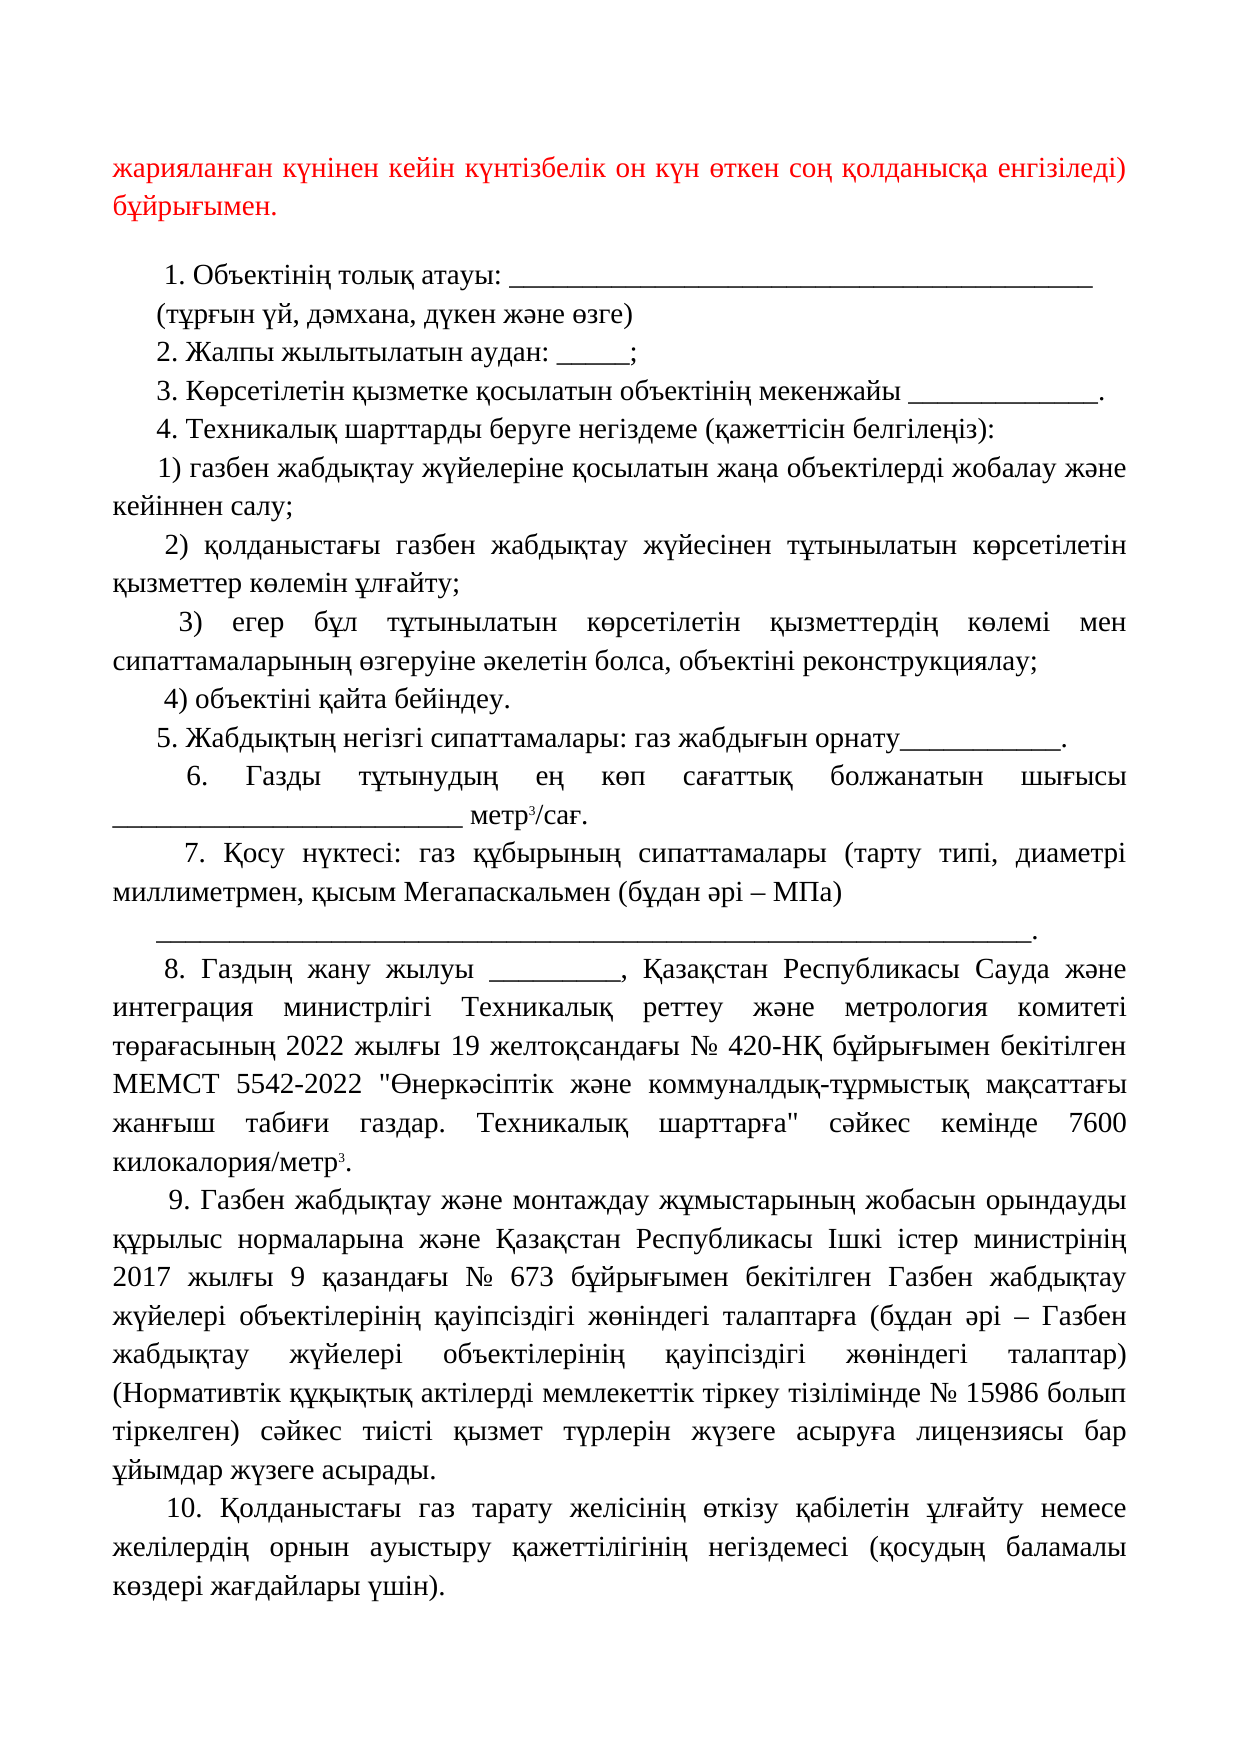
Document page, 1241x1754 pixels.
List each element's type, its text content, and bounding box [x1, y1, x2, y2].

text 6. Газды тұтынудың ең көп сағаттық болжанатын шығысы ________________________ метр3/сағ. [112, 758, 1128, 830]
text 1) газбен жабдықтау жүйелеріне қосылатын жаңа объектілерді жобалау және кейіннен салу; [112, 450, 1128, 522]
text 7. Қосу нүктесі: газ құбырының сипаттамалары (тарту типі, диаметрі миллиметрмен, қысым Мегапаскальмен (бұдан әрі – МПа) [112, 835, 1128, 907]
text ____________________________________________________________. [112, 912, 1128, 946]
text 4. Техникалық шарттарды беруге негіздеме (қажеттісін белгілеңіз): [112, 411, 1128, 445]
text 3. Көрсетілетін қызметке қосылатын объектінің мекенжайы _____________. [112, 373, 1128, 406]
text 4) объектіні қайта бейіндеу. [112, 681, 1128, 715]
text 8. Газдың жану жылуы _________, Қазақстан Республикасы Сауда және интеграция министрлігі Техникалық реттеу және метрология комитеті төрағасының 2022 жылғы 19 желтоқсандағы № 420-НҚ бұйрығымен бекітілген МЕМСТ 5542-2022 "Өнеркәсіптік және коммуналдық-тұрмыстық мақсаттағы жанғыш табиғи газдар. Техникалық шарттарға" сәйкес кемінде 7600 килокалория/метр3. [112, 951, 1128, 1177]
text 3) егер бұл тұтынылатын көрсетілетін қызметтердің көлемі мен сипаттамаларының өзгеруіне әкелетін болса, объектіні реконструкциялау; [112, 604, 1128, 676]
text 9. Газбен жабдықтау және монтаждау жұмыстарының жобасын орындауды құрылыс нормаларына және Қазақстан Республикасы Ішкі істер министрінің 2017 жылғы 9 қазандағы № 673 бұйрығымен бекітілген Газбен жабдықтау жүйелері объектілерінің қауіпсіздігі жөніндегі талаптарға (бұдан әрі – Газбен жабдықтау жүйелері объектілерінің қауіпсіздігі жөніндегі талаптар) (Нормативтік құқықтық актілерді мемлекеттік тіркеу тізілімінде № 15986 болып тіркелген) сәйкес тиісті қызмет түрлерін жүзеге асыруға лицензиясы бар ұйымдар жүзеге асырады. [112, 1182, 1128, 1486]
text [112, 150, 1128, 222]
text (тұрғын үй, дәмхана, дүкен және өзге) [112, 296, 1128, 329]
text 1. Объектінің толық атауы: ________________________________________ [112, 257, 1128, 291]
text 2. Жалпы жылытылатын аудан: _____; [112, 334, 1128, 368]
text 5. Жабдықтың негізгі сипаттамалары: газ жабдығын орнату___________. [112, 720, 1128, 753]
text 10. Қолданыстағы газ тарату желісінің өткізу қабілетін ұлғайту немесе желілердің орнын ауыстыру қажеттілігінің негіздемесі (қосудың баламалы көздері жағдайлары үшін). [112, 1491, 1128, 1601]
text 2) қолданыстағы газбен жабдықтау жүйесінен тұтынылатын көрсетілетін қызметтер көлемін ұлғайту; [112, 527, 1128, 599]
